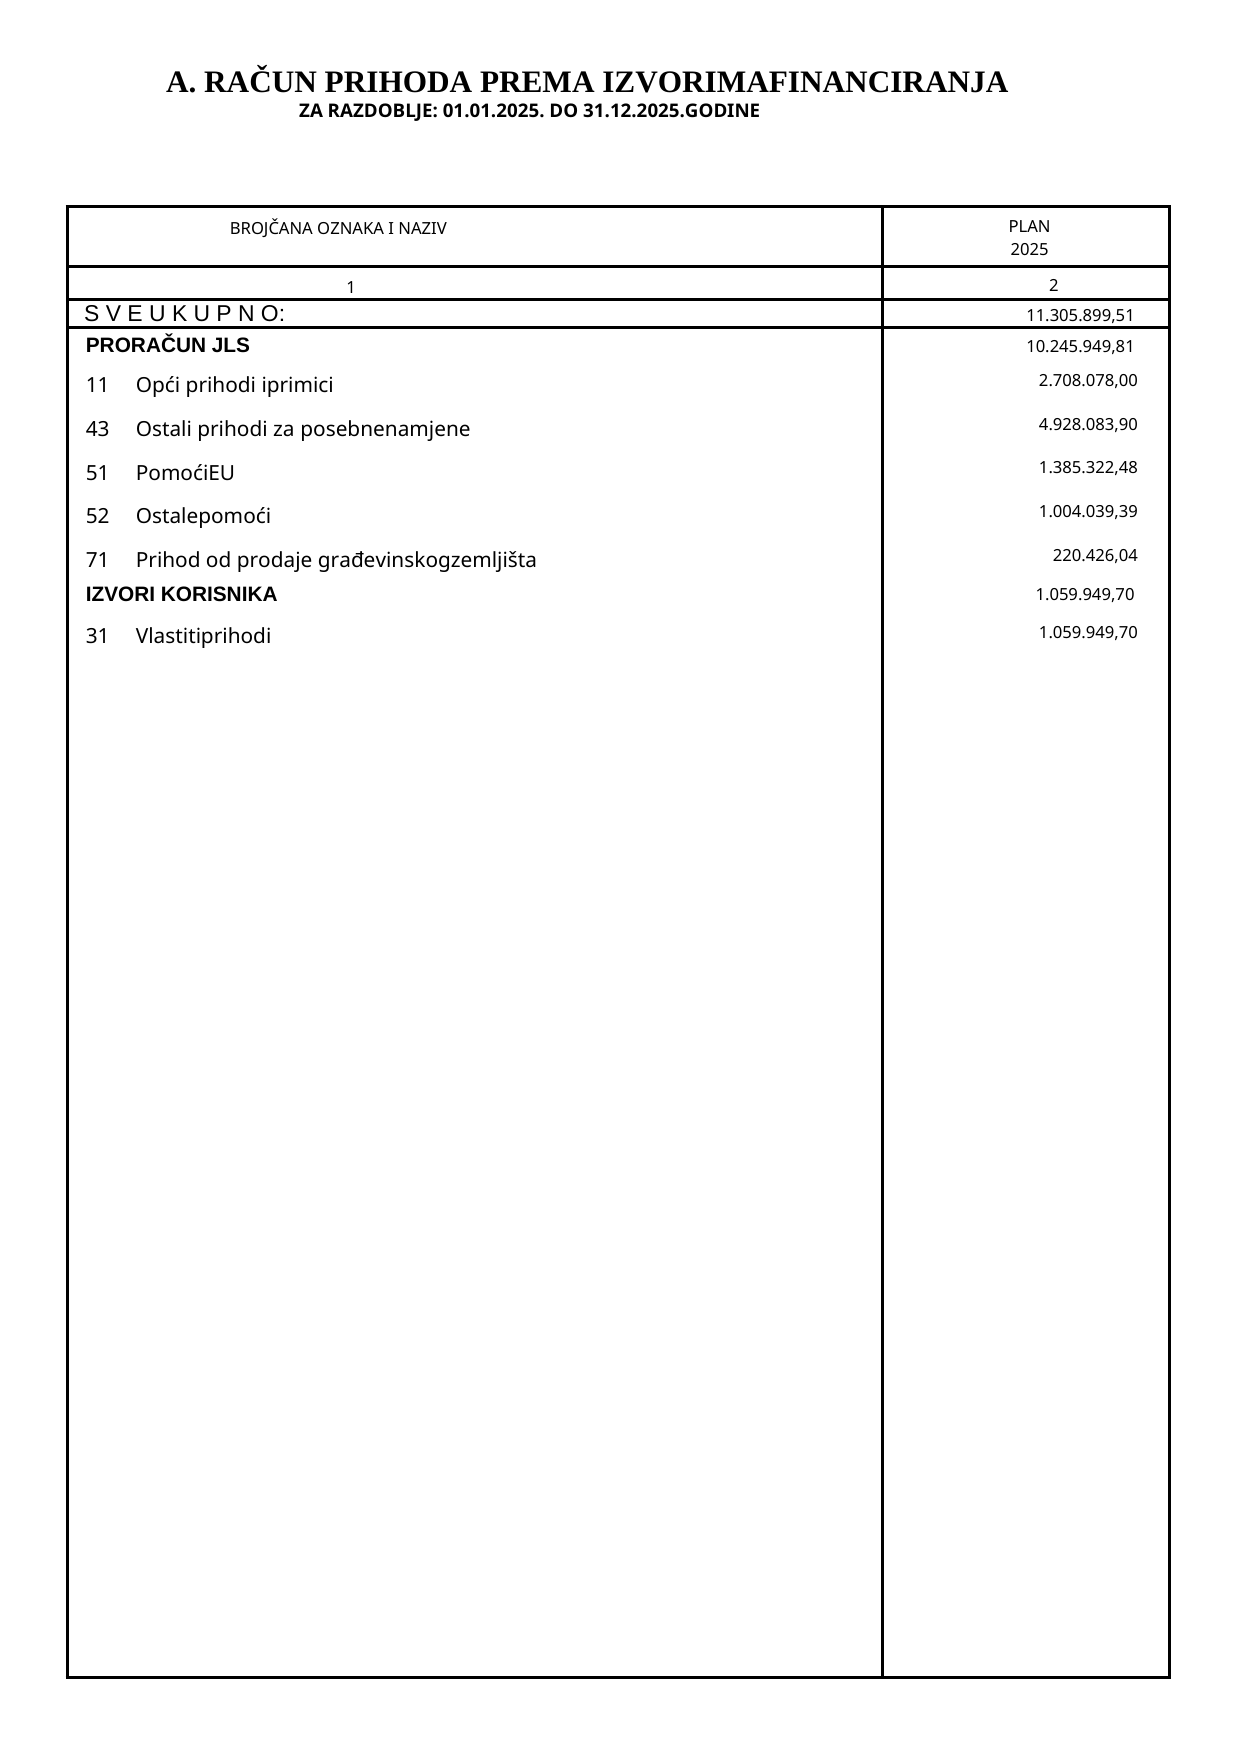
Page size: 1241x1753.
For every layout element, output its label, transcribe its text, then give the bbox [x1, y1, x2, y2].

table_header PLAN 2025 [884, 208, 1168, 264]
table_cell 2.708.078,00 [884, 361, 1168, 404]
table_header BROJČANA OZNAKA I NAZIV [69, 208, 881, 264]
table_cell 71 Prihod od prodaje građevinskogzemljišta [69, 535, 881, 576]
table_cell 220.426,04 [884, 535, 1168, 576]
subtitle A. RAČUN PRIHODA PREMA IZVORIMAFINANCIRANJA [166, 65, 1232, 100]
table_cell 1 [69, 268, 881, 298]
table_cell 11 Opći prihodi iprimici [69, 361, 881, 404]
table_cell 1.059.949,70 [884, 576, 1168, 613]
text ZA RAZDOBLJE: 01.01.2025. DO 31.12.2025.GODINE [299, 100, 1232, 122]
table_cell 4.928.083,90 [884, 404, 1168, 448]
table_cell 10.245.949,81 [884, 329, 1168, 361]
table_cell 1.059.949,70 [884, 613, 1168, 1676]
table_cell 11.305.899,51 [884, 301, 1168, 326]
table_cell 43 Ostali prihodi za posebnenamjene [69, 404, 881, 448]
table_cell IZVORI KORISNIKA [69, 576, 881, 613]
table_cell 1.385.322,48 [884, 448, 1168, 491]
table_cell S V E U K U P N O: [69, 301, 881, 326]
table_cell 2 [884, 268, 1168, 298]
table_cell 1.004.039,39 [884, 491, 1168, 535]
table_cell PRORAČUN JLS [69, 329, 881, 361]
table_cell 31 Vlastitiprihodi [69, 613, 881, 1676]
table_cell 51 PomoćiEU [69, 448, 881, 491]
table_cell 52 Ostalepomoći [69, 491, 881, 535]
